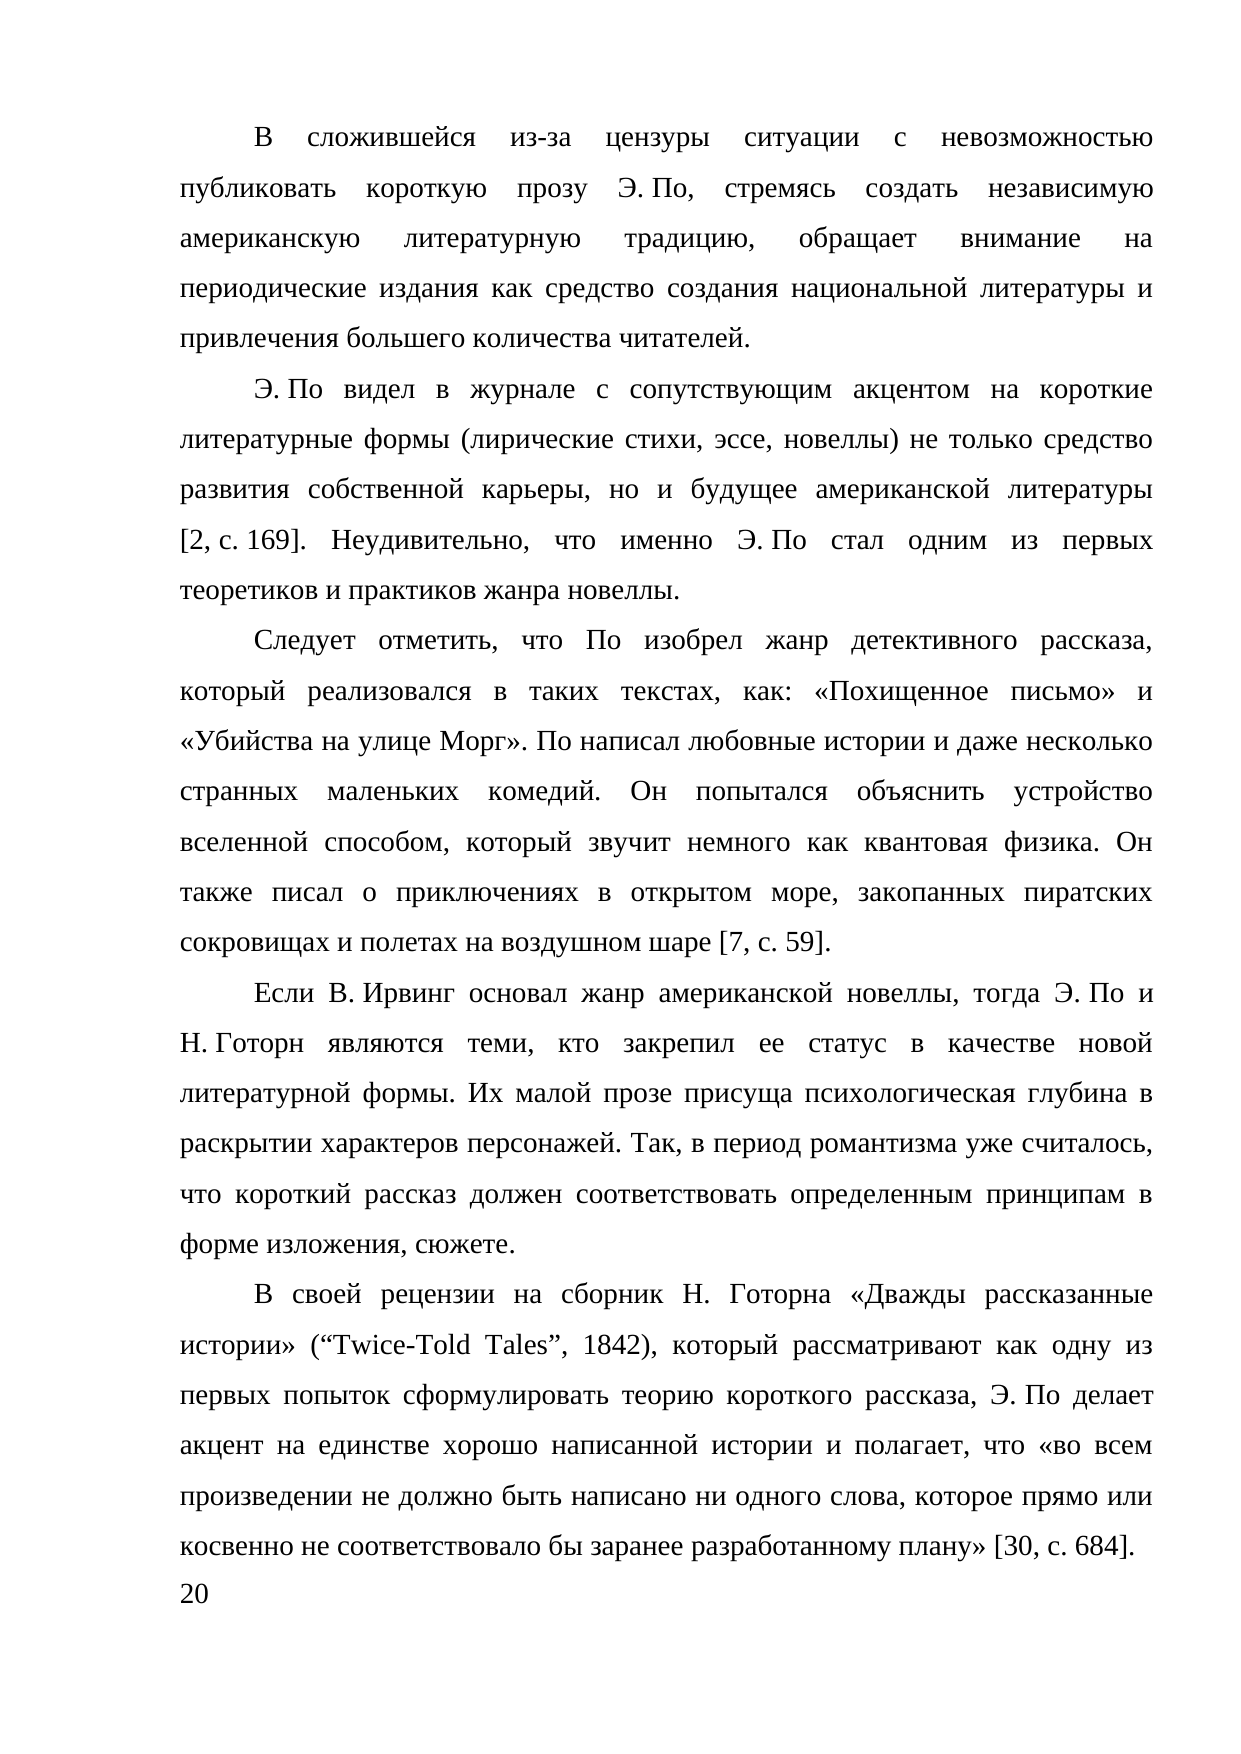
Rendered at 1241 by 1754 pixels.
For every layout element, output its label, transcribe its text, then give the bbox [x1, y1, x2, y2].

text Следует отметить, что По изобрел жанр детективного рассказа, который реализовался в таких текстах, как: «Похищенное письмо» и «Убийства на улице Морг». По написал любовные истории и даже несколько странных маленьких комедий. Он попытался объяснить устройство вселенной способом, который звучит немного как квантовая физика. Он также писал о приключениях в открытом море, закопанных пиратских сокровищах и полетах на воздушном шаре [7, с. 59]. [179, 622, 1154, 958]
text Э. По видел в журнале с сопутствующим акцентом на короткие литературные формы (лирические стихи, эссе, новеллы) не только средство развития собственной карьеры, но и будущее американской литературы [2, с. 169]. Неудивительно, что именно Э. По стал одним из первых теоретиков и практиков жанра новеллы. [179, 371, 1154, 606]
text Если В. Ирвинг основал жанр американской новеллы, тогда Э. По и Н. Готорн являются теми, кто закрепил ее статус в качестве новой литературной формы. Их малой прозе присуща психологическая глубина в раскрытии характеров персонажей. Так, в период романтизма уже считалось, что короткий рассказ должен соответствовать определенным принципам в форме изложения, сюжете. [179, 975, 1154, 1260]
text В сложившейся из-за цензуры ситуации с невозможностью публиковать короткую прозу Э. По, стремясь создать независимую американскую литературную традицию, обращает внимание на периодические издания как средство создания национальной литературы и привлечения большего количества читателей. [179, 119, 1154, 354]
text В своей рецензии на сборник Н. Готорна «Дважды рассказанные истории» (“Twice-Told Tales”, 1842), который рассматривают как одну из первых попыток сформулировать теорию короткого рассказа, Э. По делает акцент на единстве хорошо написанной истории и полагает, что «во всем произведении не должно быть написано ни одного слова, которое прямо или косвенно не соответствовало бы заранее разработанному плану» [30, с. 684]. [179, 1277, 1154, 1562]
